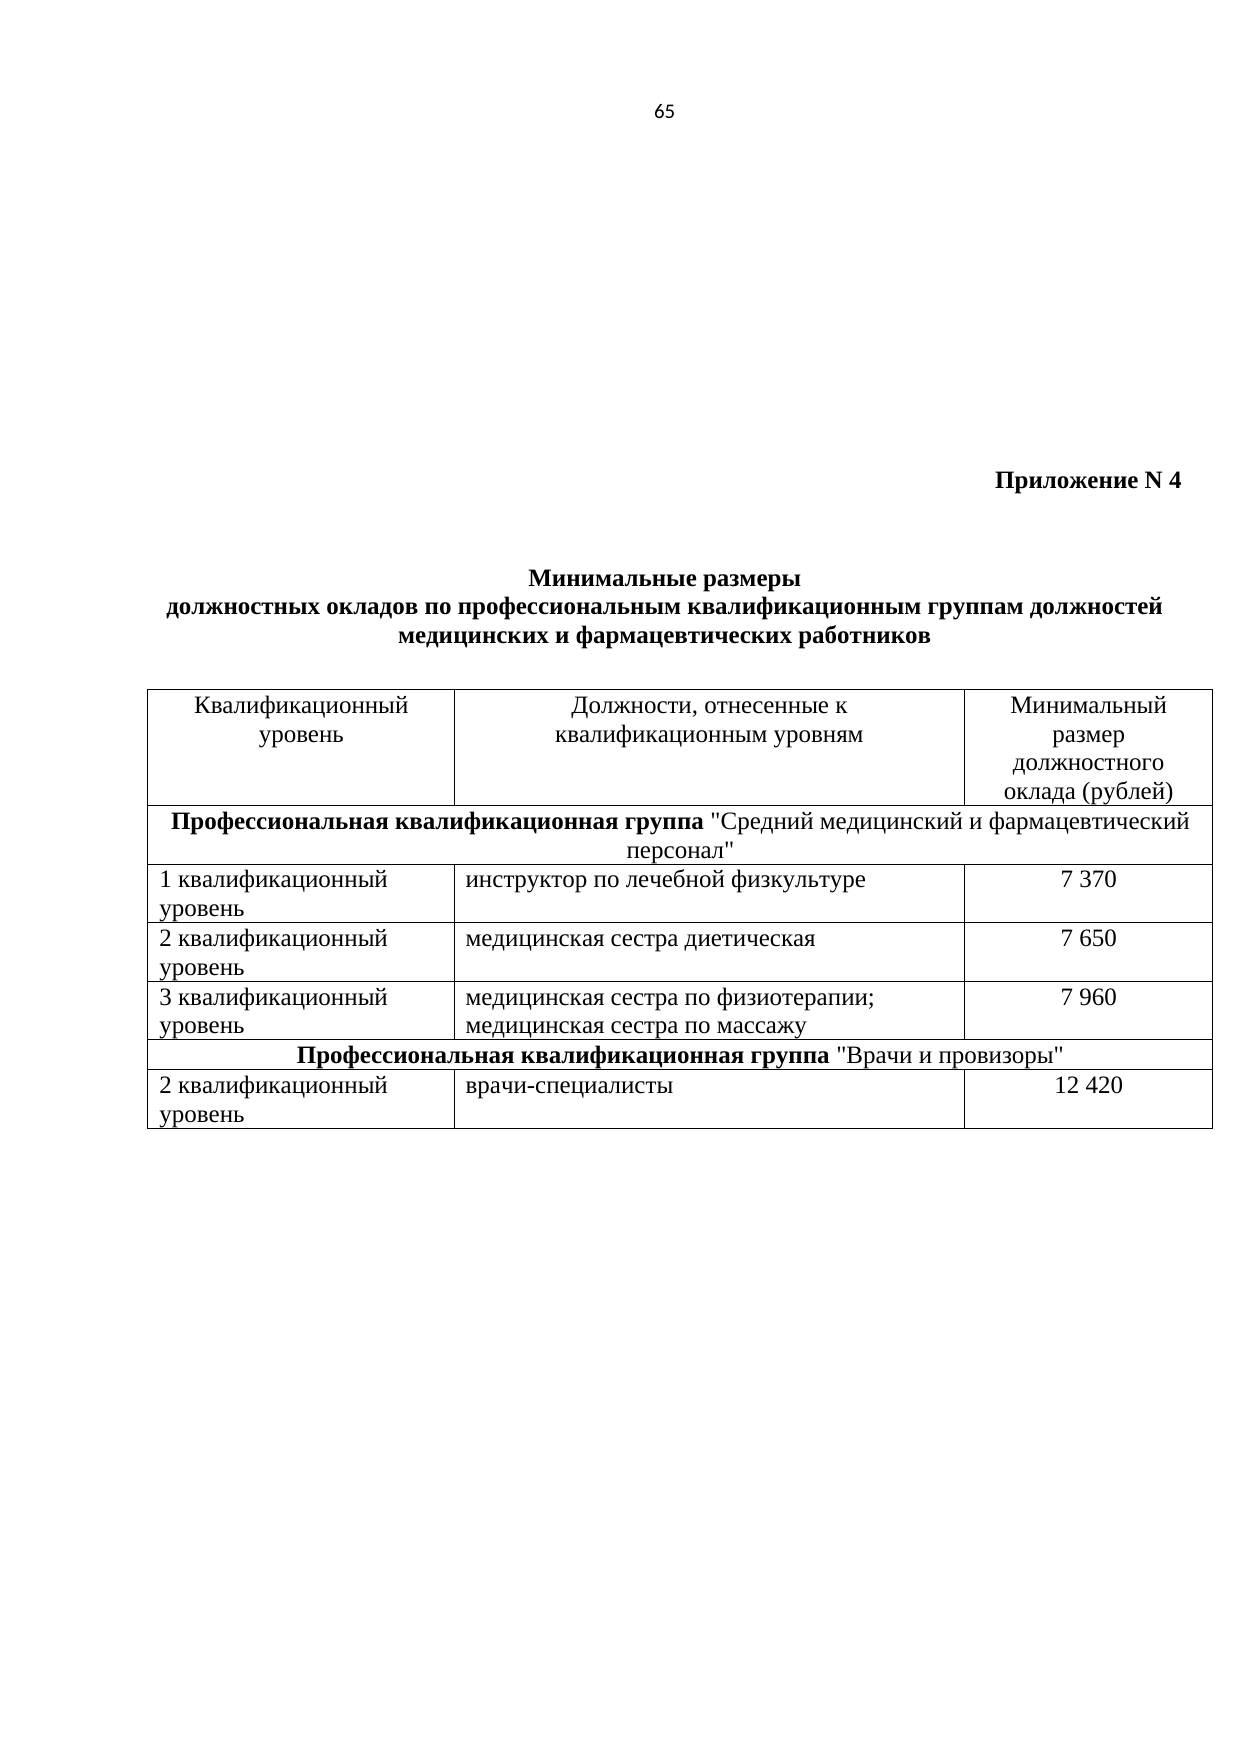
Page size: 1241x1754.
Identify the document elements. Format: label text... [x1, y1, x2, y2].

table_cell медицинская сестра диетическая [455, 923, 964, 981]
table_cell медицинская сестра по физиотерапии; медицинская сестра по массажу [455, 982, 964, 1039]
table_cell 7 370 [965, 865, 1212, 922]
table_header Квалификационный уровень [148, 690, 454, 805]
table_cell 12 420 [965, 1070, 1212, 1127]
table_cell врачи-специалисты [455, 1070, 964, 1127]
table_cell инструктор по лечебной физкультуре [455, 865, 964, 922]
table_cell 7 650 [965, 923, 1212, 981]
table_cell 7 960 [965, 982, 1212, 1039]
text Минимальные размеры должностных окладов по профессиональным квалификационным группам должностей медицинских и фармацевтических работников [148, 563, 1181, 649]
table_cell 2 квалификационный уровень [148, 1070, 454, 1127]
table_cell Профессиональная квалификационная группа "Врачи и провизоры" [148, 1040, 1212, 1069]
table_header Минимальный размер должностного оклада (рублей) [965, 690, 1212, 805]
table_cell Профессиональная квалификационная группа "Средний медицинский и фармацевтический персонал" [148, 806, 1212, 863]
table_header Должности, отнесенные к квалификационным уровням [455, 690, 964, 805]
table_cell 2 квалификационный уровень [148, 923, 454, 981]
table_cell 1 квалификационный уровень [148, 865, 454, 922]
table_cell 3 квалификационный уровень [148, 982, 454, 1039]
text Приложение N 4 [148, 465, 1181, 494]
